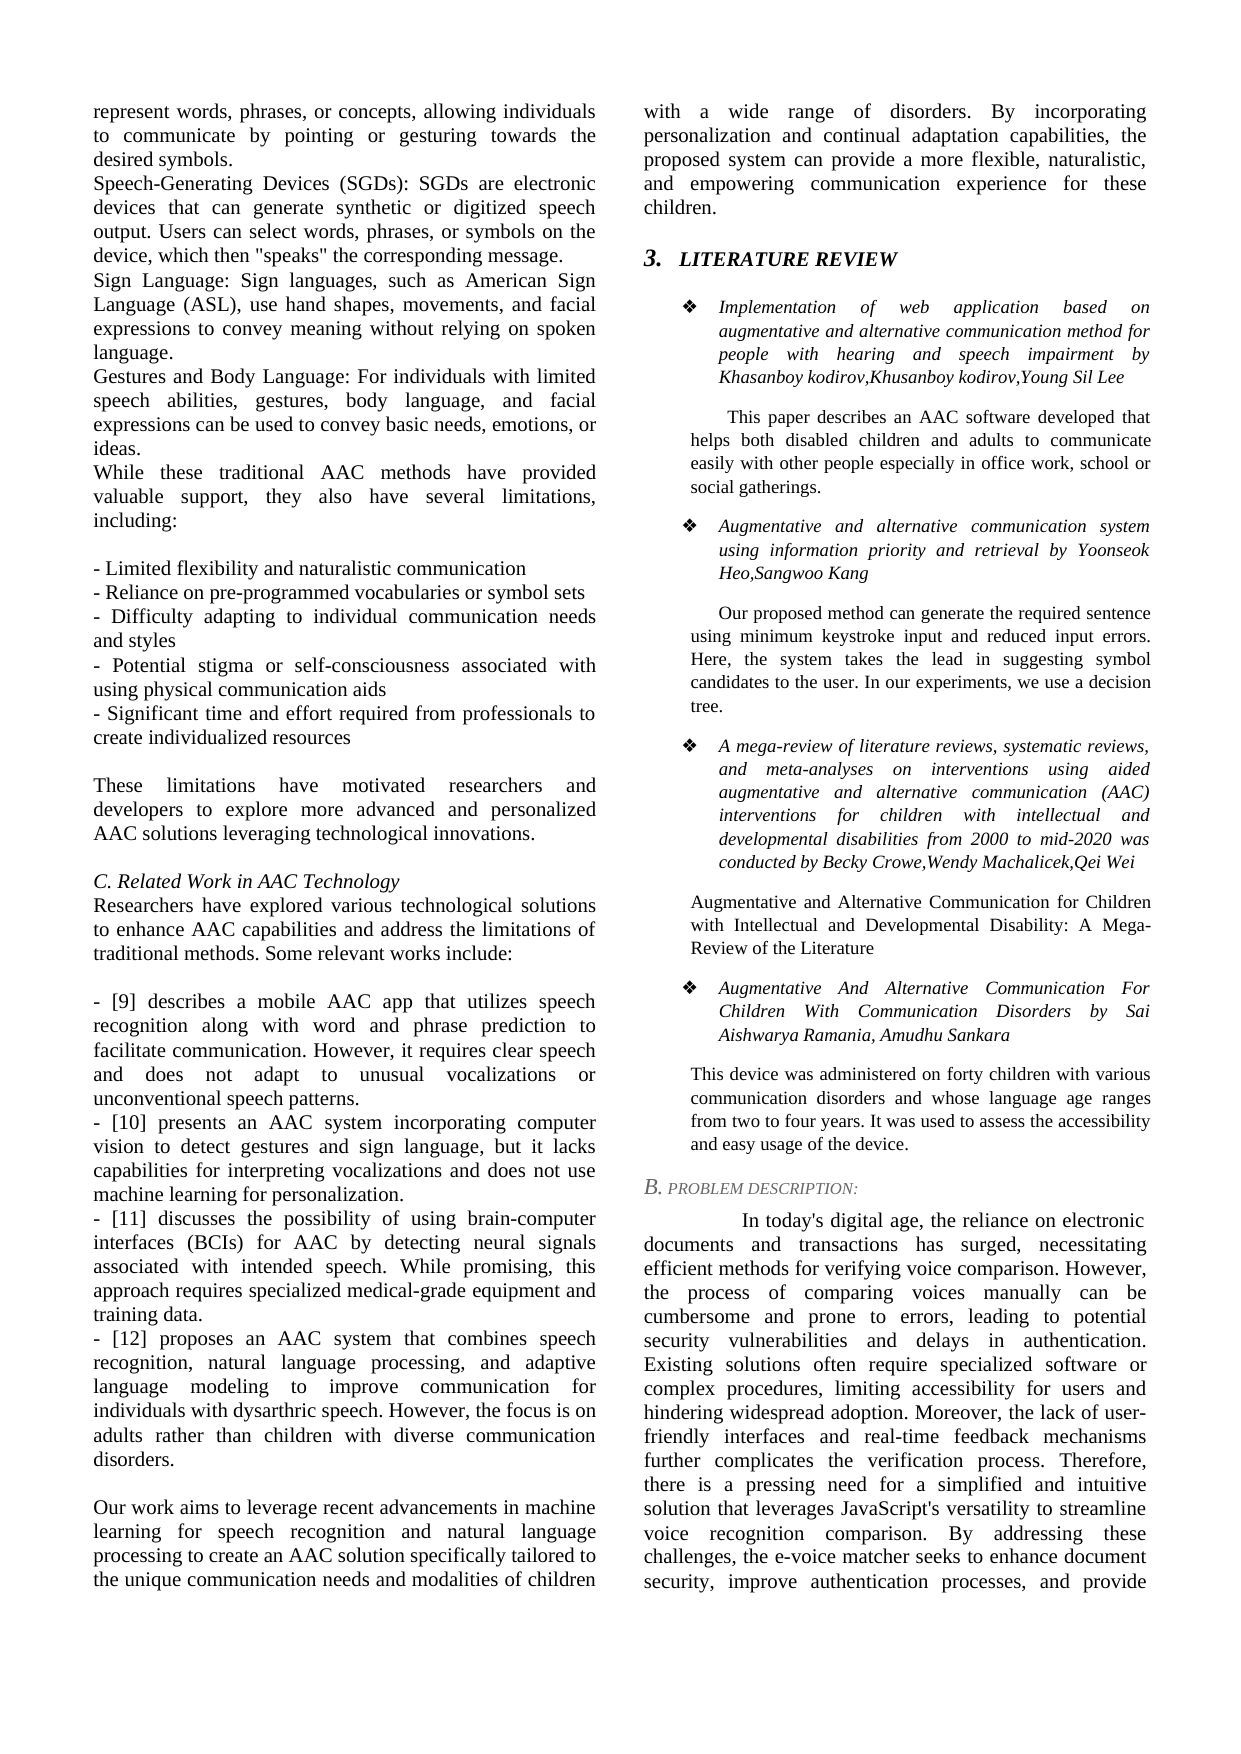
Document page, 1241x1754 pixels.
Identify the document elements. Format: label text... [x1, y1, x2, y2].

subtitle B. PROBLEM DESCRIPTION: [643, 1173, 1147, 1199]
text - [9] describes a mobile AAC app that utilizes speech recognition along with word and phrase prediction to facilitate communication. However, it requires clear speech and does not adapt to unusual vocalizations or unconventional speech patterns. [93, 989, 596, 1110]
text - Significant time and effort required from professionals to create individualized resources [93, 701, 596, 749]
text C. Related Work in AAC Technology [93, 869, 596, 893]
text 3. LITERATURE REVIEW [643, 243, 1147, 272]
text Sign Language: Sign languages, such as American Sign Language (ASL), use hand shapes, movements, and facial expressions to convey meaning without relying on spoken language. [93, 267, 596, 364]
text Speech-Generating Devices (SGDs): SGDs are electronic devices that can generate synthetic or digitized speech output. Users can select words, phrases, or symbols on the device, which then "speaks" the corresponding message. [93, 171, 596, 267]
list Implementation of web application based on augmentative and alternative communication method for people with hearing and speech impairment by Khasanboy kodirov,Khusanboy kodirov,Young Sil Lee [681, 296, 1152, 387]
text - Limited flexibility and naturalistic communication [93, 556, 596, 580]
text This paper describes an AAC software developed that helps both disabled children and adults to communicate easily with other people especially in office work, school or social gatherings. [690, 406, 1152, 497]
text Researchers have explored various technological solutions to enhance AAC capabilities and address the limitations of traditional methods. Some relevant works include: [93, 893, 596, 965]
text - [11] discusses the possibility of using brain-computer interfaces (BCIs) for AAC by detecting neural signals associated with intended speech. While promising, this approach requires specialized medical-grade equipment and training data. [93, 1206, 596, 1326]
list A mega-review of literature reviews, systematic reviews, and meta-analyses on interventions using aided augmentative and alternative communication (AAC) interventions for children with intellectual and developmental disabilities from 2000 to mid-2020 was conducted by Becky Crowe,Wendy Machalicek,Qei Wei [681, 734, 1152, 872]
text Our work aims to leverage recent advancements in machine learning for speech recognition and natural language processing to create an AAC solution specifically tailored to the unique communication needs and modalities of children with a wide range of disorders. By incorporating personalization and continual adaptation capabilities, the proposed system can provide a more flexible, naturalistic, and empowering communication experience for these children. [93, 1495, 596, 1591]
list Augmentative And Alternative Communication For Children With Communication Disorders by Sai Aishwarya Ramania, Amudhu Sankara [681, 977, 1152, 1045]
list Augmentative and alternative communication system using information priority and retrieval by Yoonseok Heo,Sangwoo Kang [681, 515, 1152, 583]
text - [10] presents an AAC system incorporating computer vision to detect gestures and sign language, but it lacks capabilities for interpreting vocalizations and does not use machine learning for personalization. [93, 1110, 596, 1206]
text Our work aims to leverage recent advancements in machine learning for speech recognition and natural language processing to create an AAC solution specifically tailored to the unique communication needs and modalities of children with a wide range of disorders. By incorporating personalization and continual adaptation capabilities, the proposed system can provide a more flexible, naturalistic, and empowering communication experience for these children. [643, 99, 1147, 219]
text While these traditional AAC methods have provided valuable support, they also have several limitations, including: [93, 460, 596, 532]
text - Reliance on pre-programmed vocabularies or symbol sets [93, 580, 596, 604]
text These limitations have motivated researchers and developers to explore more advanced and personalized AAC solutions leveraging technological innovations. [93, 773, 596, 845]
text - Difficulty adapting to individual communication needs and styles [93, 604, 596, 652]
text This device was administered on forty children with various communication disorders and whose language age ranges from two to four years. It was used to assess the accessibility and easy usage of the device. [690, 1063, 1152, 1154]
text - Potential stigma or self-consciousness associated with using physical communication aids [93, 652, 596, 701]
text Augmentative and Alternative Communication for Children with Intellectual and Developmental Disability: A Mega-Review of the Literature [690, 891, 1152, 959]
text - [12] proposes an AAC system that combines speech recognition, natural language processing, and adaptive language modeling to improve communication for individuals with dysarthric speech. However, the focus is on adults rather than children with diverse communication disorders. [93, 1326, 596, 1471]
text Gestures and Body Language: For individuals with limited speech abilities, gestures, body language, and facial expressions can be used to convey basic needs, emotions, or ideas. [93, 364, 596, 460]
text Our proposed method can generate the required sentence using minimum keystroke input and reduced input errors. Here, the system takes the lead in suggesting symbol candidates to the user. In our experiments, we use a decision tree. [690, 602, 1152, 716]
